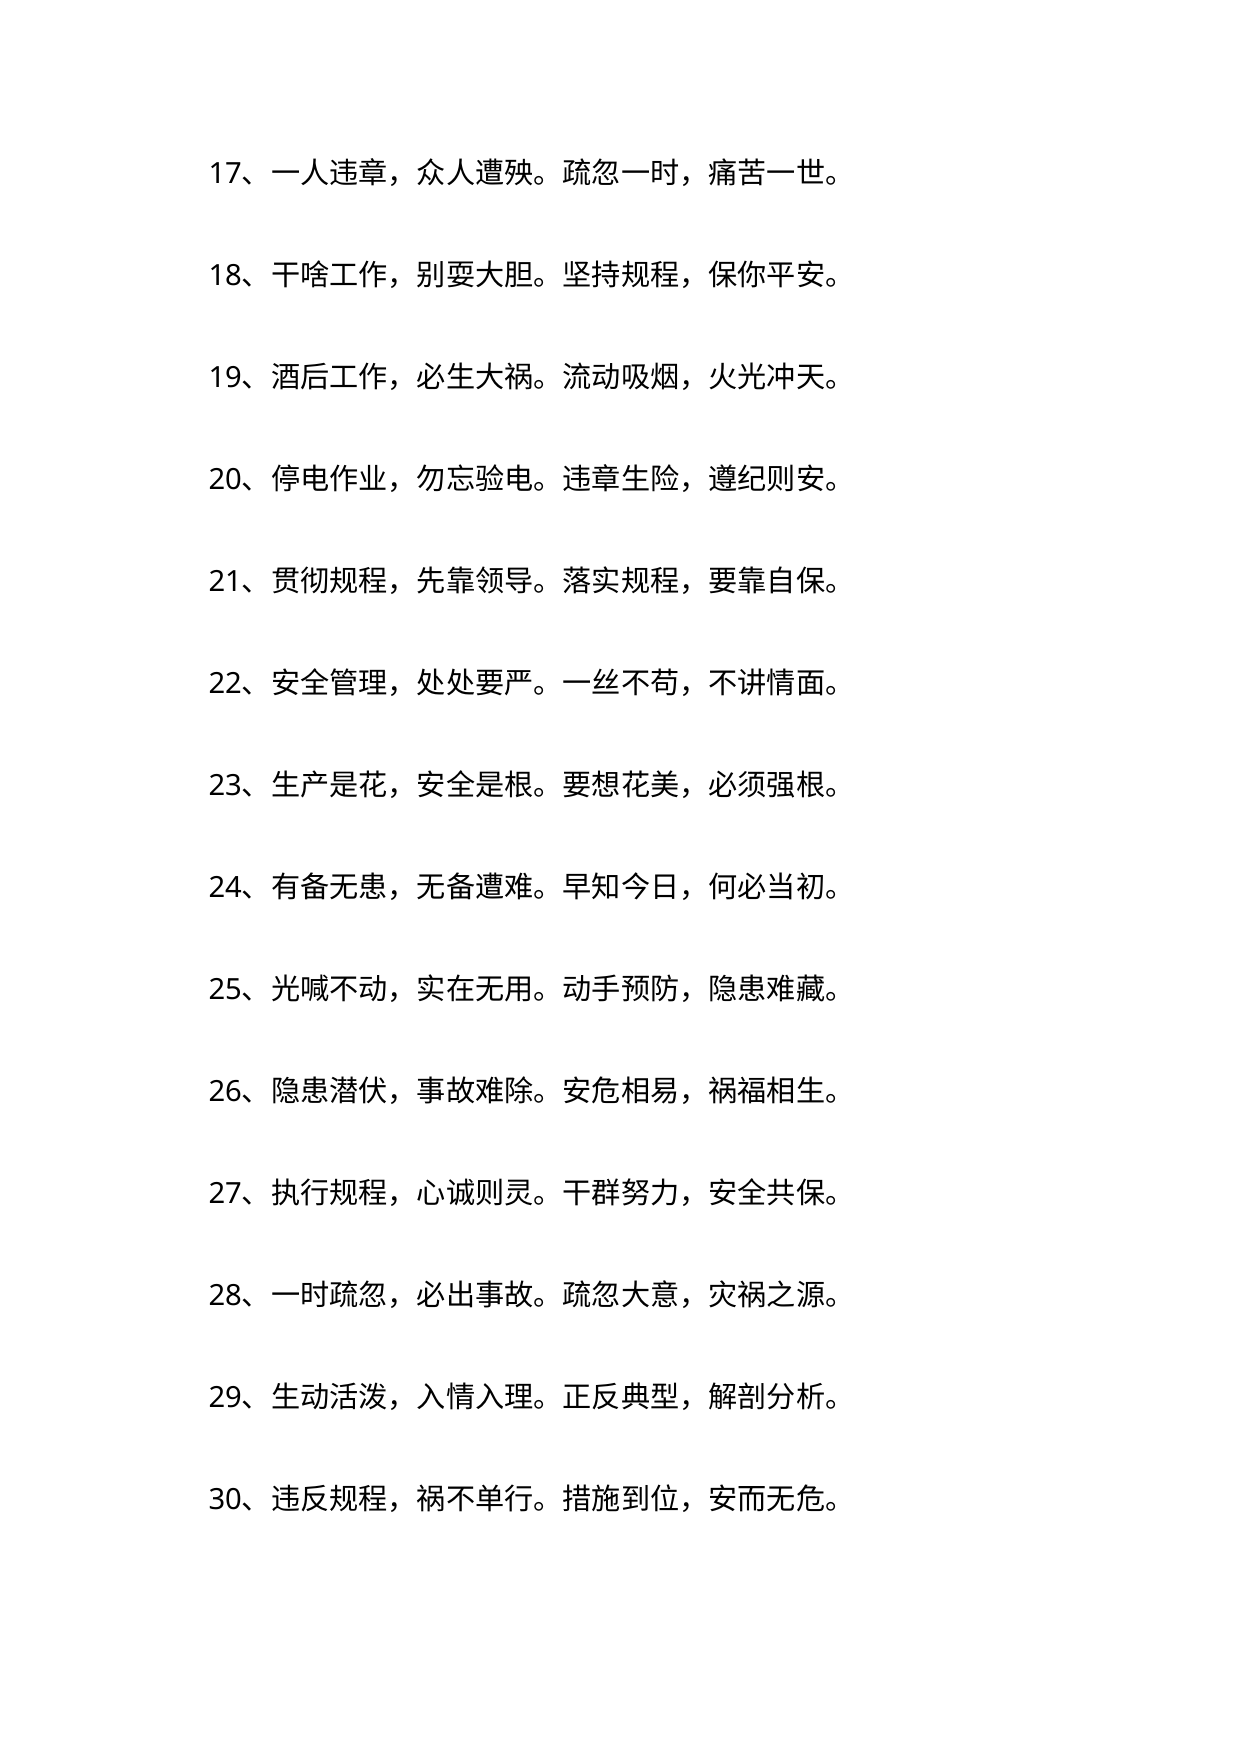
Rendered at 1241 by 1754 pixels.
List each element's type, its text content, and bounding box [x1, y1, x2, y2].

text 20、停电作业，勿忘验电。违章生险，遵纪则安。 [150, 456, 1090, 498]
text 19、酒后工作，必生大祸。流动吸烟，火光冲天。 [150, 354, 1090, 396]
text 25、光喊不动，实在无用。动手预防，隐患难藏。 [150, 966, 1090, 1008]
text 27、执行规程，心诚则灵。干群努力，安全共保。 [150, 1170, 1090, 1212]
text 29、生动活泼，入情入理。正反典型，解剖分析。 [150, 1374, 1090, 1416]
text 26、隐患潜伏，事故难除。安危相易，祸福相生。 [150, 1068, 1090, 1110]
text 18、干啥工作，别耍大胆。坚持规程，保你平安。 [150, 252, 1090, 294]
text 21、贯彻规程，先靠领导。落实规程，要靠自保。 [150, 558, 1090, 600]
text 17、一人违章，众人遭殃。疏忽一时，痛苦一世。 [150, 150, 1090, 192]
text 30、违反规程，祸不单行。措施到位，安而无危。 [150, 1476, 1090, 1518]
text 23、生产是花，安全是根。要想花美，必须强根。 [150, 762, 1090, 804]
text 22、安全管理，处处要严。一丝不苟，不讲情面。 [150, 660, 1090, 702]
text 28、一时疏忽，必出事故。疏忽大意，灾祸之源。 [150, 1272, 1090, 1314]
text 24、有备无患，无备遭难。早知今日，何必当初。 [150, 864, 1090, 906]
